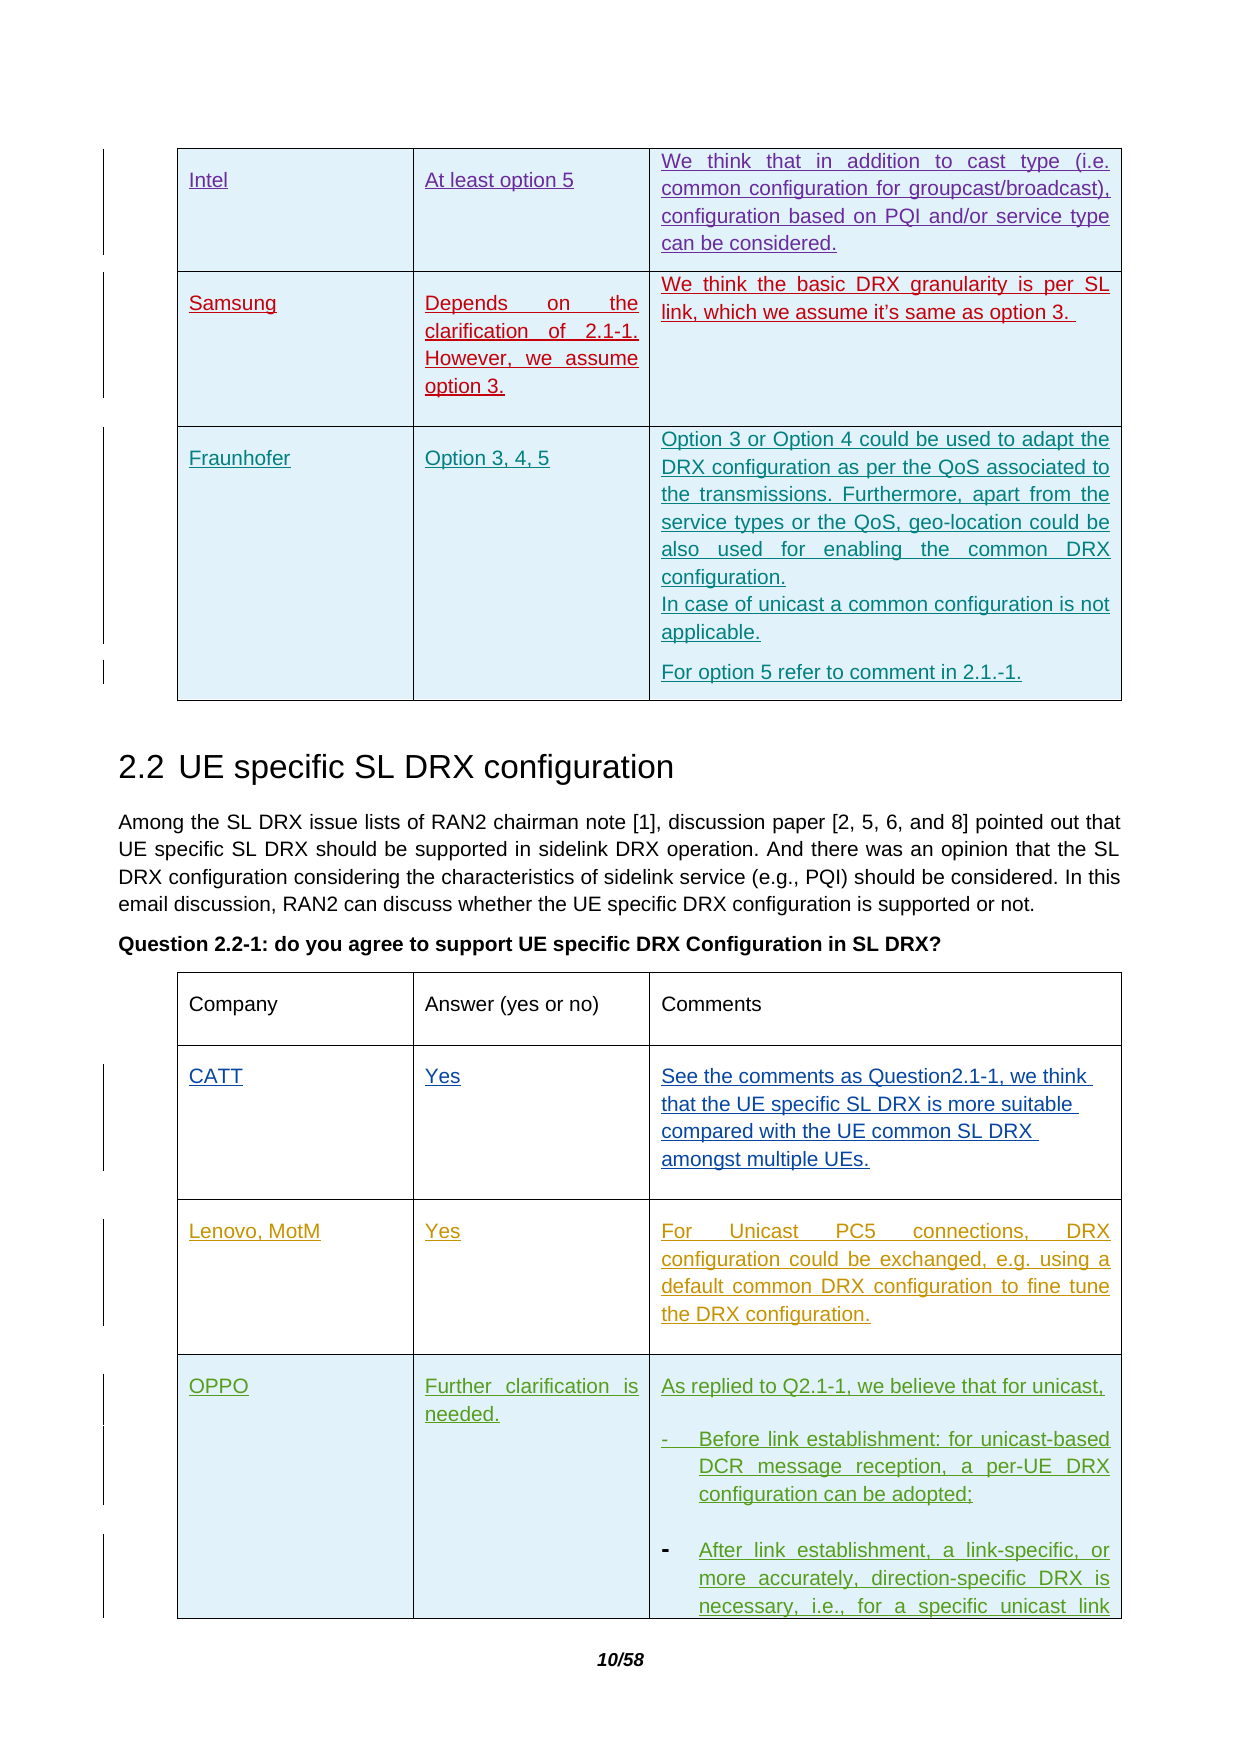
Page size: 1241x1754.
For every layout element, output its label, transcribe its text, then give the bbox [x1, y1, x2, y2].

table_cell [178, 1200, 413, 1354]
table_cell [650, 1200, 1121, 1354]
table_header Company [178, 973, 413, 1044]
text Among the SL DRX issue lists of RAN2 chairman note [1], discussion paper [2, 5, 6, and 8] pointed out that UE specific SL DRX should be supported in sidelink DRX operation. And there was an opinion that the SL DRX configuration considering the characteristics of sidelink service (e.g., PQI) should be considered. In this email discussion, RAN2 can discuss whether the UE specific DRX configuration is supported or not. [118, 810, 1122, 916]
table_cell [414, 1046, 649, 1199]
text Question 2.2-1: do you agree to support UE specific DRX Configuration in SL DRX? [118, 932, 1122, 956]
table_cell [178, 1046, 413, 1199]
table_cell [650, 1046, 1121, 1199]
subtitle UE specific SL DRX configuration [118, 747, 1122, 785]
table_cell [414, 1200, 649, 1354]
table_header Comments [650, 973, 1121, 1044]
table_header Answer (yes or no) [414, 973, 649, 1044]
